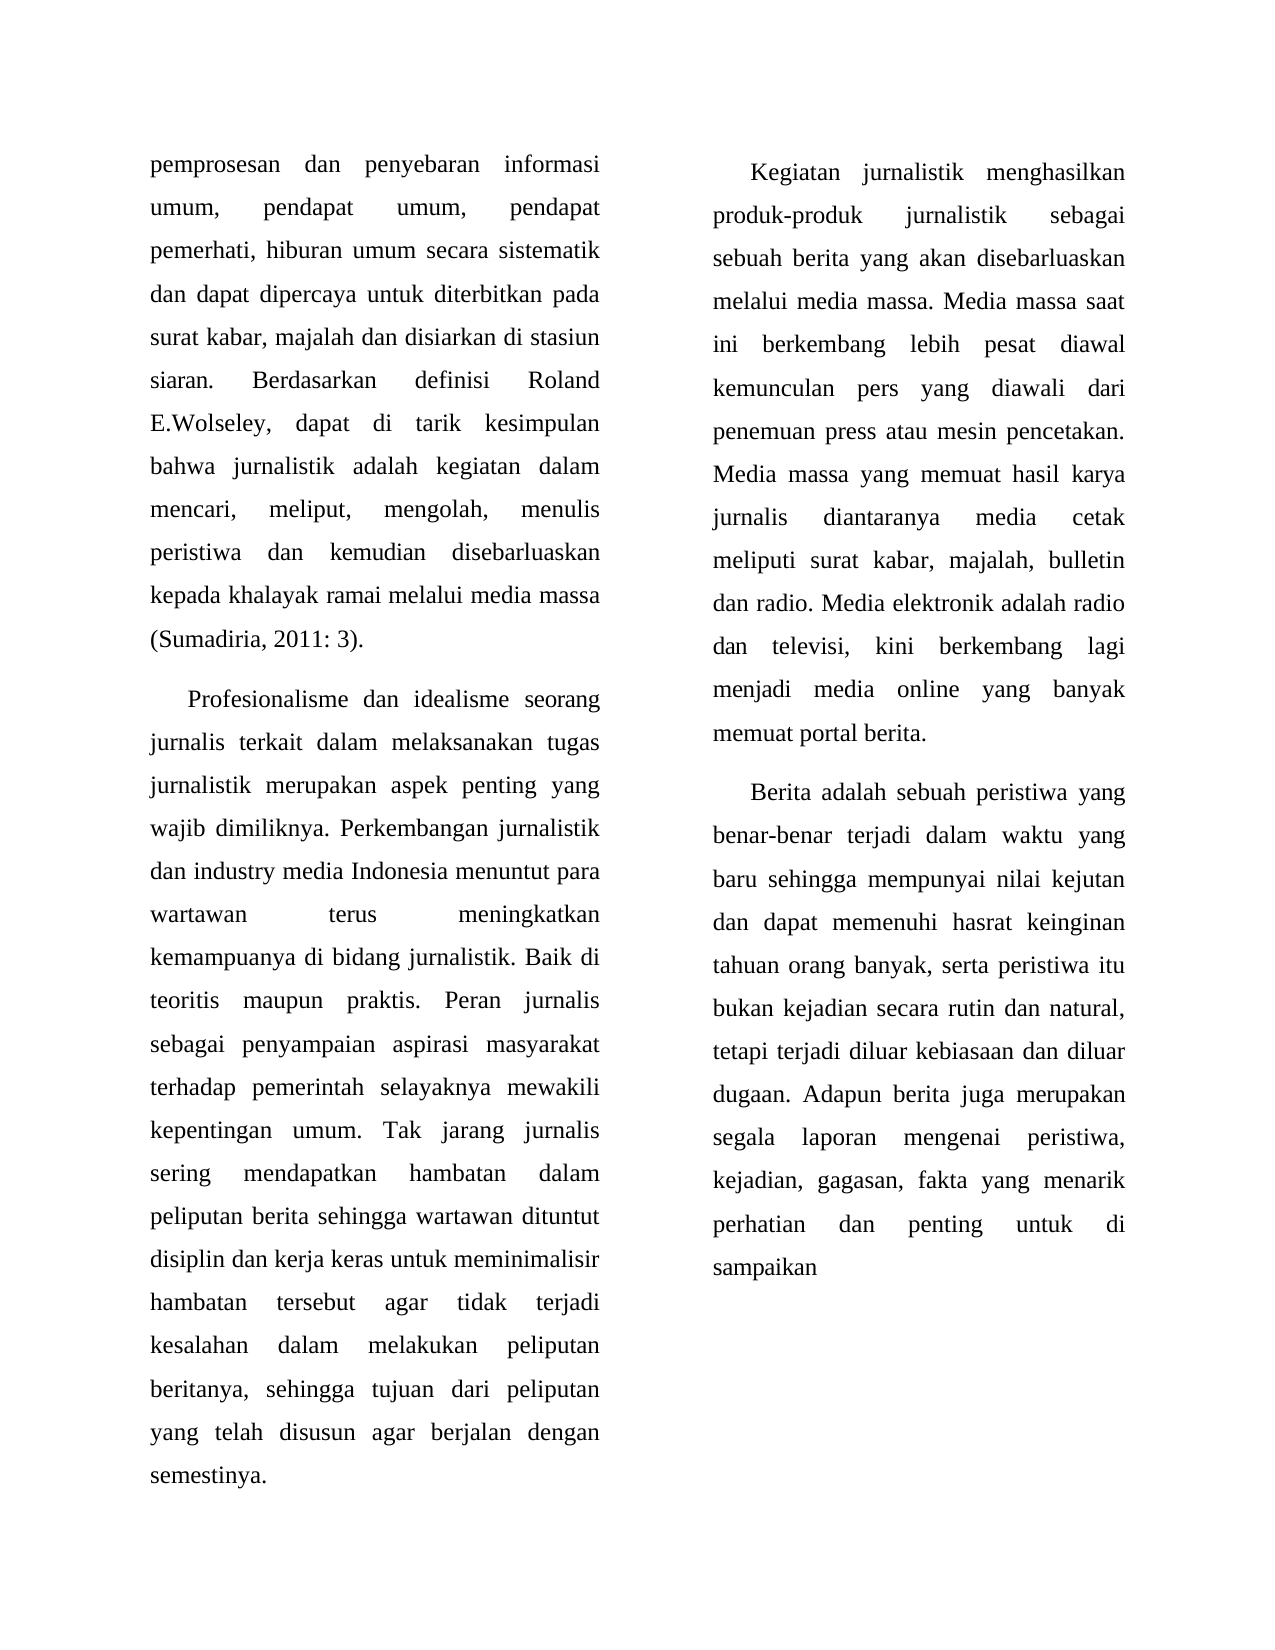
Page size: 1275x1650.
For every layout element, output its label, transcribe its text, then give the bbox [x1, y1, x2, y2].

text Berita adalah sebuah peristiwa yang benar-benar terjadi dalam waktu yang baru sehingga mempunyai nilai kejutan dan dapat memenuhi hasrat keinginan tahuan orang banyak, serta peristiwa itu bukan kejadian secara rutin dan natural, tetapi terjadi diluar kebiasaan dan diluar dugaan. Adapun berita juga merupakan segala laporan mengenai peristiwa, kejadian, gagasan, fakta yang menarik perhatian dan penting untuk di sampaikan [713, 777, 1125, 1281]
text Kegiatan jurnalistik menghasilkan produk-produk jurnalistik sebagai sebuah berita yang akan disebarluaskan melalui media massa. Media massa saat ini berkembang lebih pesat diawal kemunculan pers yang diawali dari penemuan press atau mesin pencetakan. Media massa yang memuat hasil karya jurnalis diantaranya media cetak meliputi surat kabar, majalah, bulletin dan radio. Media elektronik adalah radio dan televisi, kini berkembang lagi menjadi media online yang banyak memuat portal berita. [713, 157, 1125, 746]
text Profesionalisme dan idealisme seorang jurnalis terkait dalam melaksanakan tugas jurnalistik merupakan aspek penting yang wajib dimiliknya. Perkembangan jurnalistik dan industry media Indonesia menuntut para wartawan terus meningkatkan kemampuanya di bidang jurnalistik. Baik di teoritis maupun praktis. Peran jurnalis sebagai penyampaian aspirasi masyarakat terhadap pemerintah selayaknya mewakili kepentingan umum. Tak jarang jurnalis sering mendapatkan hambatan dalam peliputan berita sehingga wartawan dituntut disiplin dan kerja keras untuk meminimalisir hambatan tersebut agar tidak terjadi kesalahan dalam melakukan peliputan beritanya, sehingga tujuan dari peliputan yang telah disusun agar berjalan dengan semestinya. [150, 684, 600, 1489]
text pemprosesan dan penyebaran informasi umum, pendapat umum, pendapat pemerhati, hiburan umum secara sistematik dan dapat dipercaya untuk diterbitkan pada surat kabar, majalah dan disiarkan di stasiun siaran. Berdasarkan definisi Roland E.Wolseley, dapat di tarik kesimpulan bahwa jurnalistik adalah kegiatan dalam mencari, meliput, mengolah, menulis peristiwa dan kemudian disebarluaskan kepada khalayak ramai melalui media massa (Sumadiria, 2011: 3). [150, 149, 600, 652]
